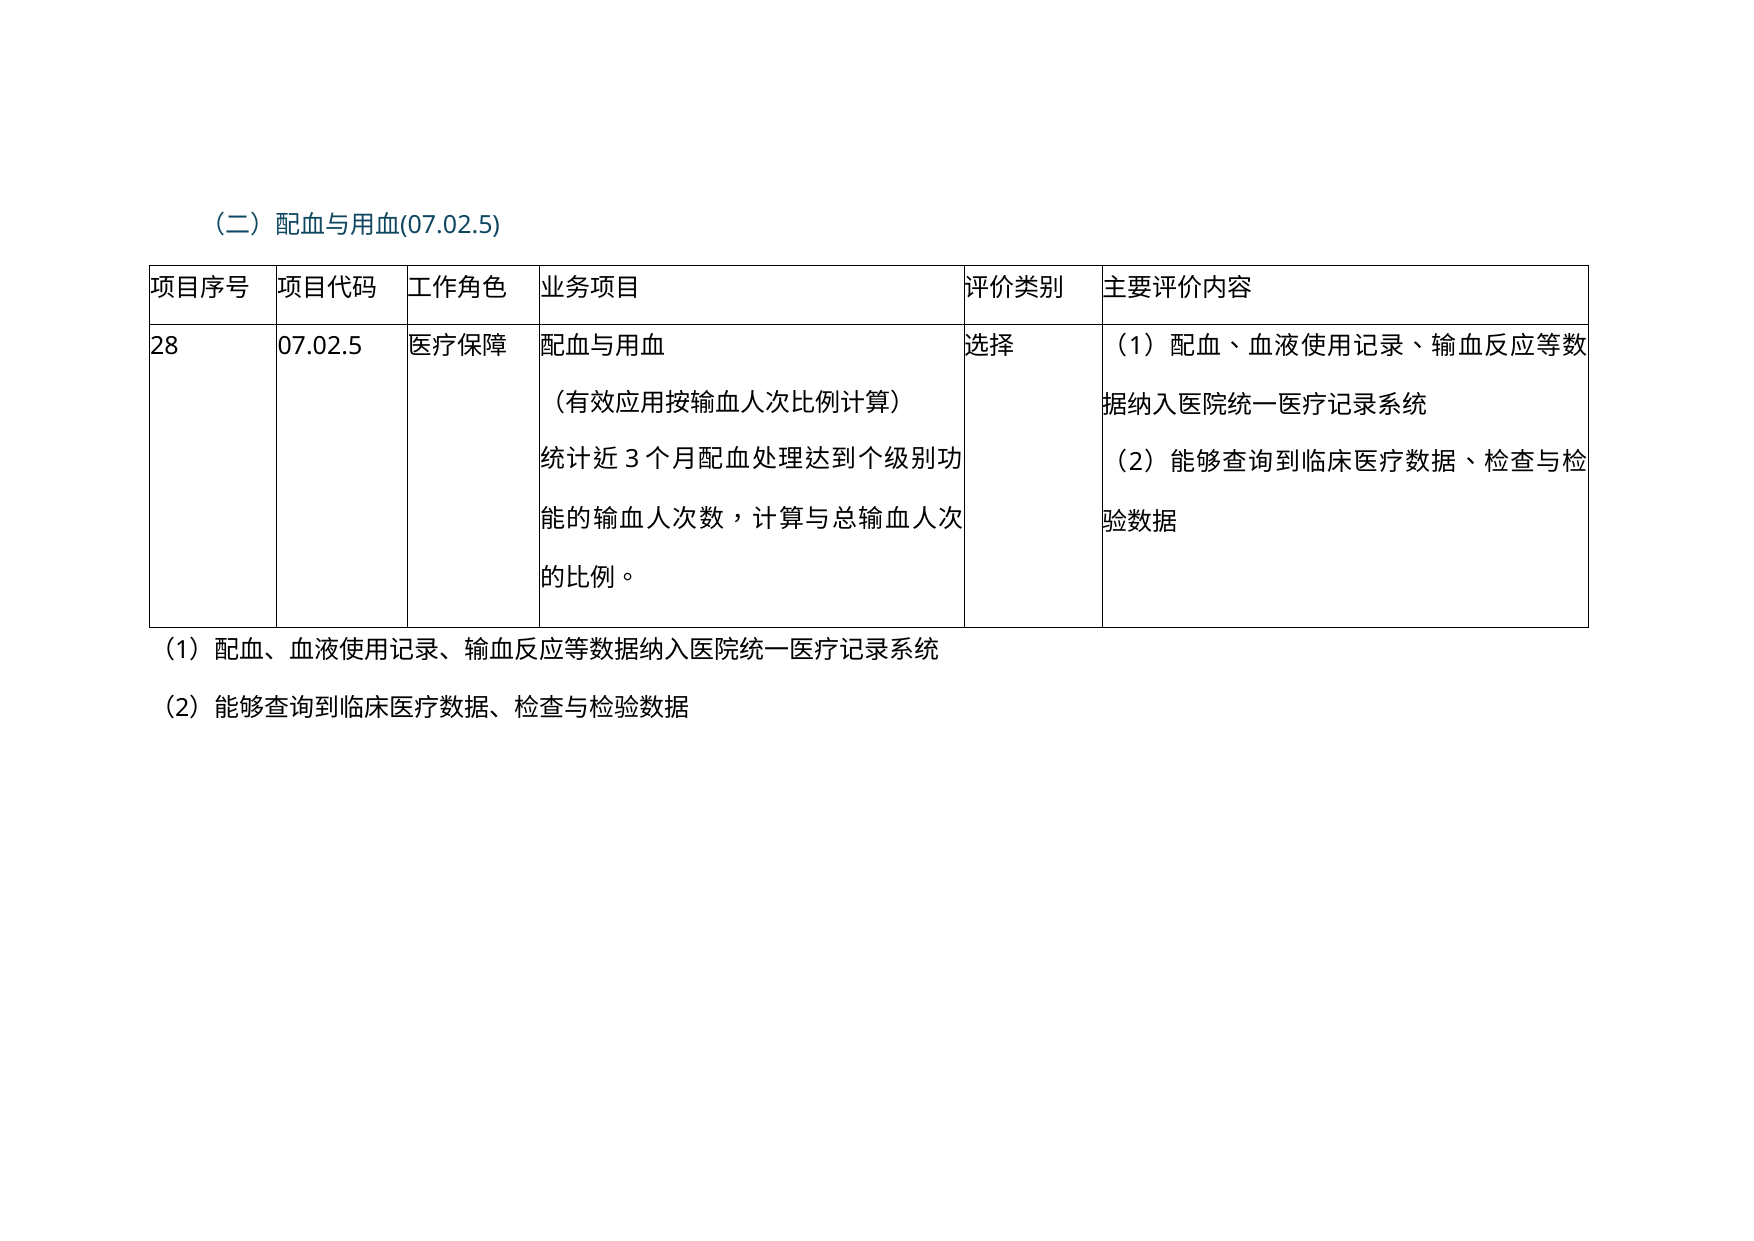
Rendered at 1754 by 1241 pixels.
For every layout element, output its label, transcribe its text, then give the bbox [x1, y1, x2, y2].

table_header 主要评价内容 [1103, 266, 1588, 324]
text （2）能够查询到临床医疗数据、检查与检验数据 [150, 686, 1604, 726]
text （1）配血、血液使用记录、输血反应等数据纳入医院统一医疗记录系统 [150, 628, 1604, 668]
table_cell 医疗保障 [408, 325, 539, 627]
table_header 评价类别 [965, 266, 1102, 324]
table_header 项目序号 [150, 266, 276, 324]
table_cell 07.02.5 [277, 325, 407, 627]
table_cell 配血与用血 （有效应用按输血人次比例计算） 统计近3个月配血处理达到个级别功能的输血人次数，计算与总输血人次的比例。 [540, 325, 964, 627]
table_cell 选择 [965, 325, 1102, 627]
table_cell （1）配血、血液使用记录、输血反应等数据纳入医院统一医疗记录系统 （2）能够查询到临床医疗数据、检查与检验数据 [1103, 325, 1588, 627]
table_header 工作角色 [408, 266, 539, 324]
subtitle （二）配血与用血(07.02.5) [150, 203, 1604, 243]
table_header 项目代码 [277, 266, 407, 324]
table_header 业务项目 [540, 266, 964, 324]
table_cell 28 [150, 325, 276, 627]
